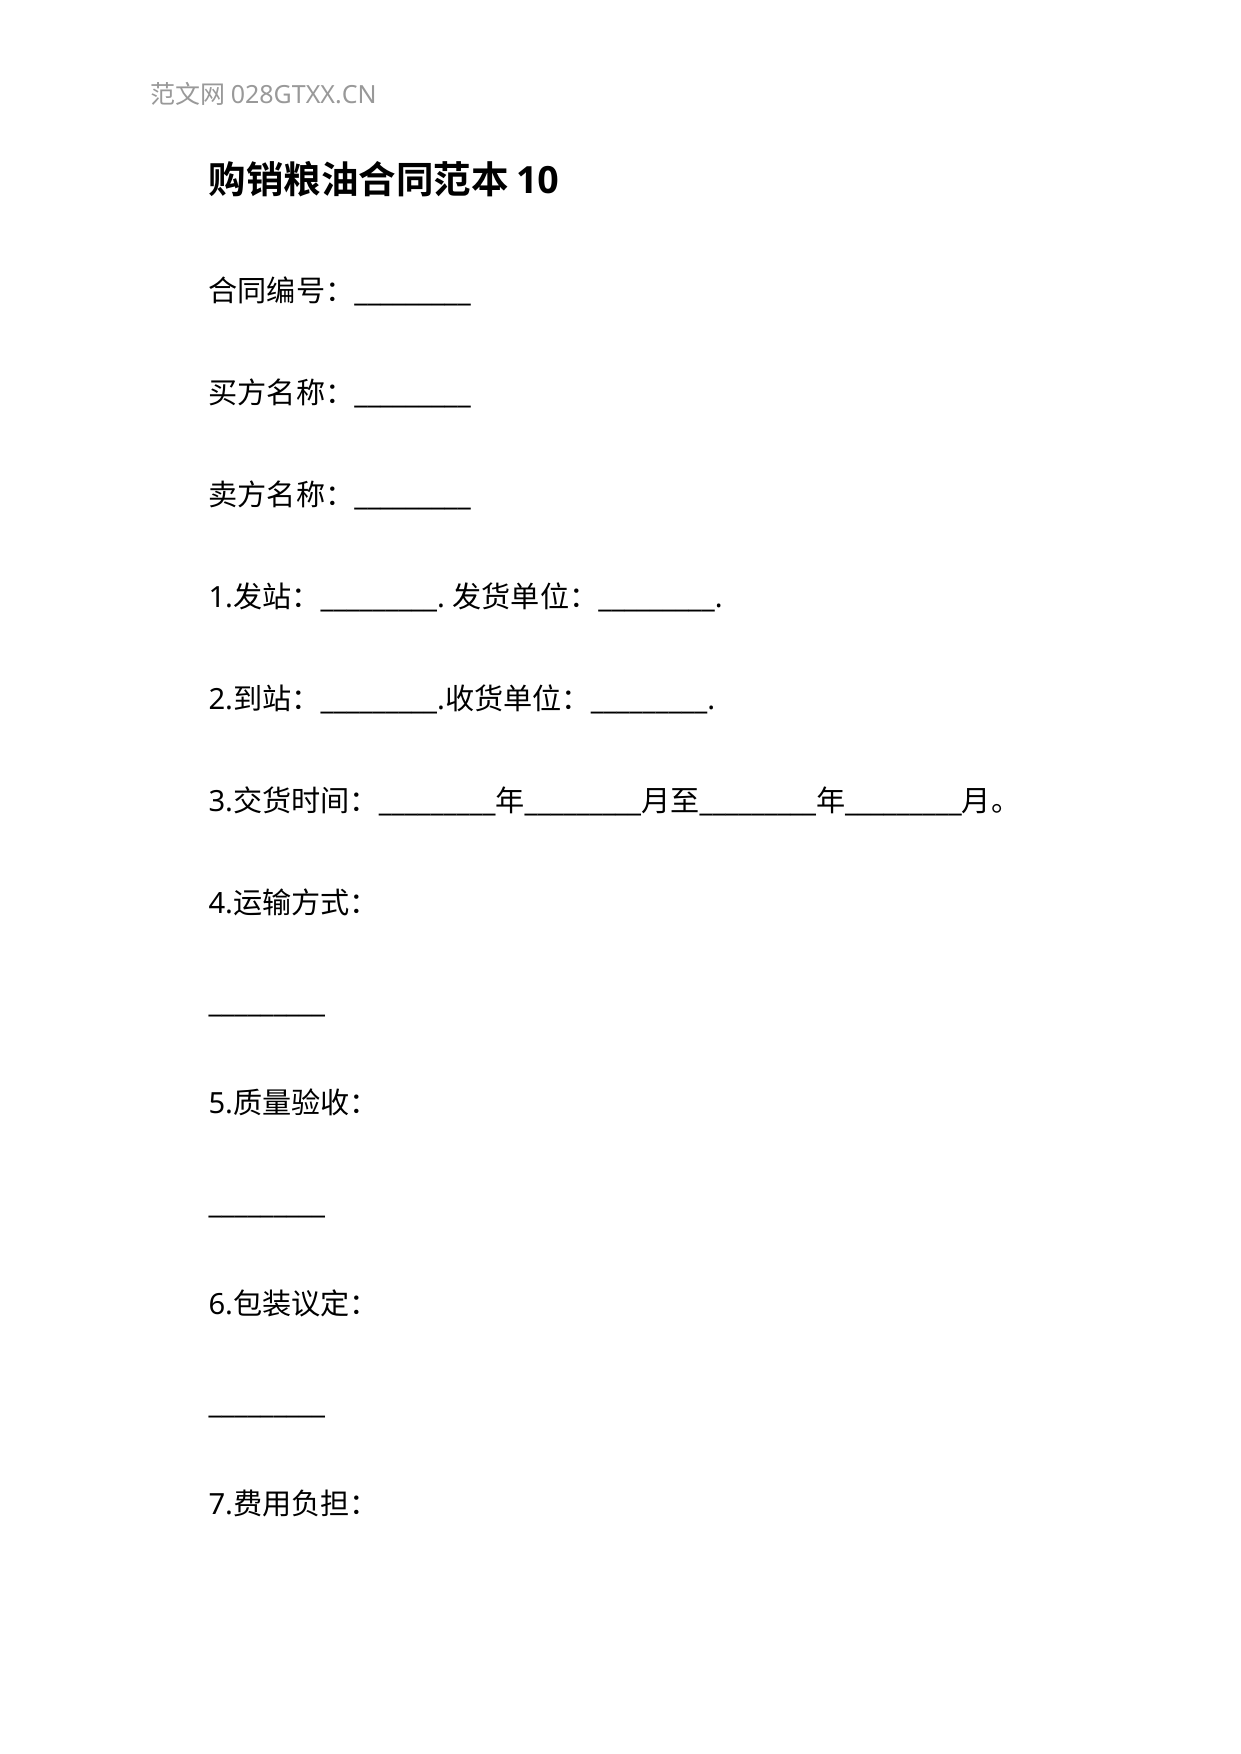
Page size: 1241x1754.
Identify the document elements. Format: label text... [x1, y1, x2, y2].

text 4.运输方式： [150, 879, 1090, 922]
text 购销粮油合同范本10 [150, 150, 1090, 204]
text _________ [150, 981, 1090, 1021]
text 买方名称：_________ [150, 369, 1090, 412]
text 2.到站：_________.收货单位：_________. [150, 676, 1090, 718]
text 3.交货时间：_________年_________月至_________年_________月。 [150, 777, 1090, 820]
text _________ [150, 1182, 1090, 1222]
text 卖方名称：_________ [150, 472, 1090, 514]
text 合同编号：_________ [150, 268, 1090, 310]
text 5.质量验收： [150, 1080, 1090, 1122]
text 7.费用负担： [150, 1481, 1090, 1523]
text _________ [150, 1382, 1090, 1422]
text 1.发站：_________. 发货单位：_________. [150, 573, 1090, 616]
text 6.包装议定： [150, 1280, 1090, 1323]
